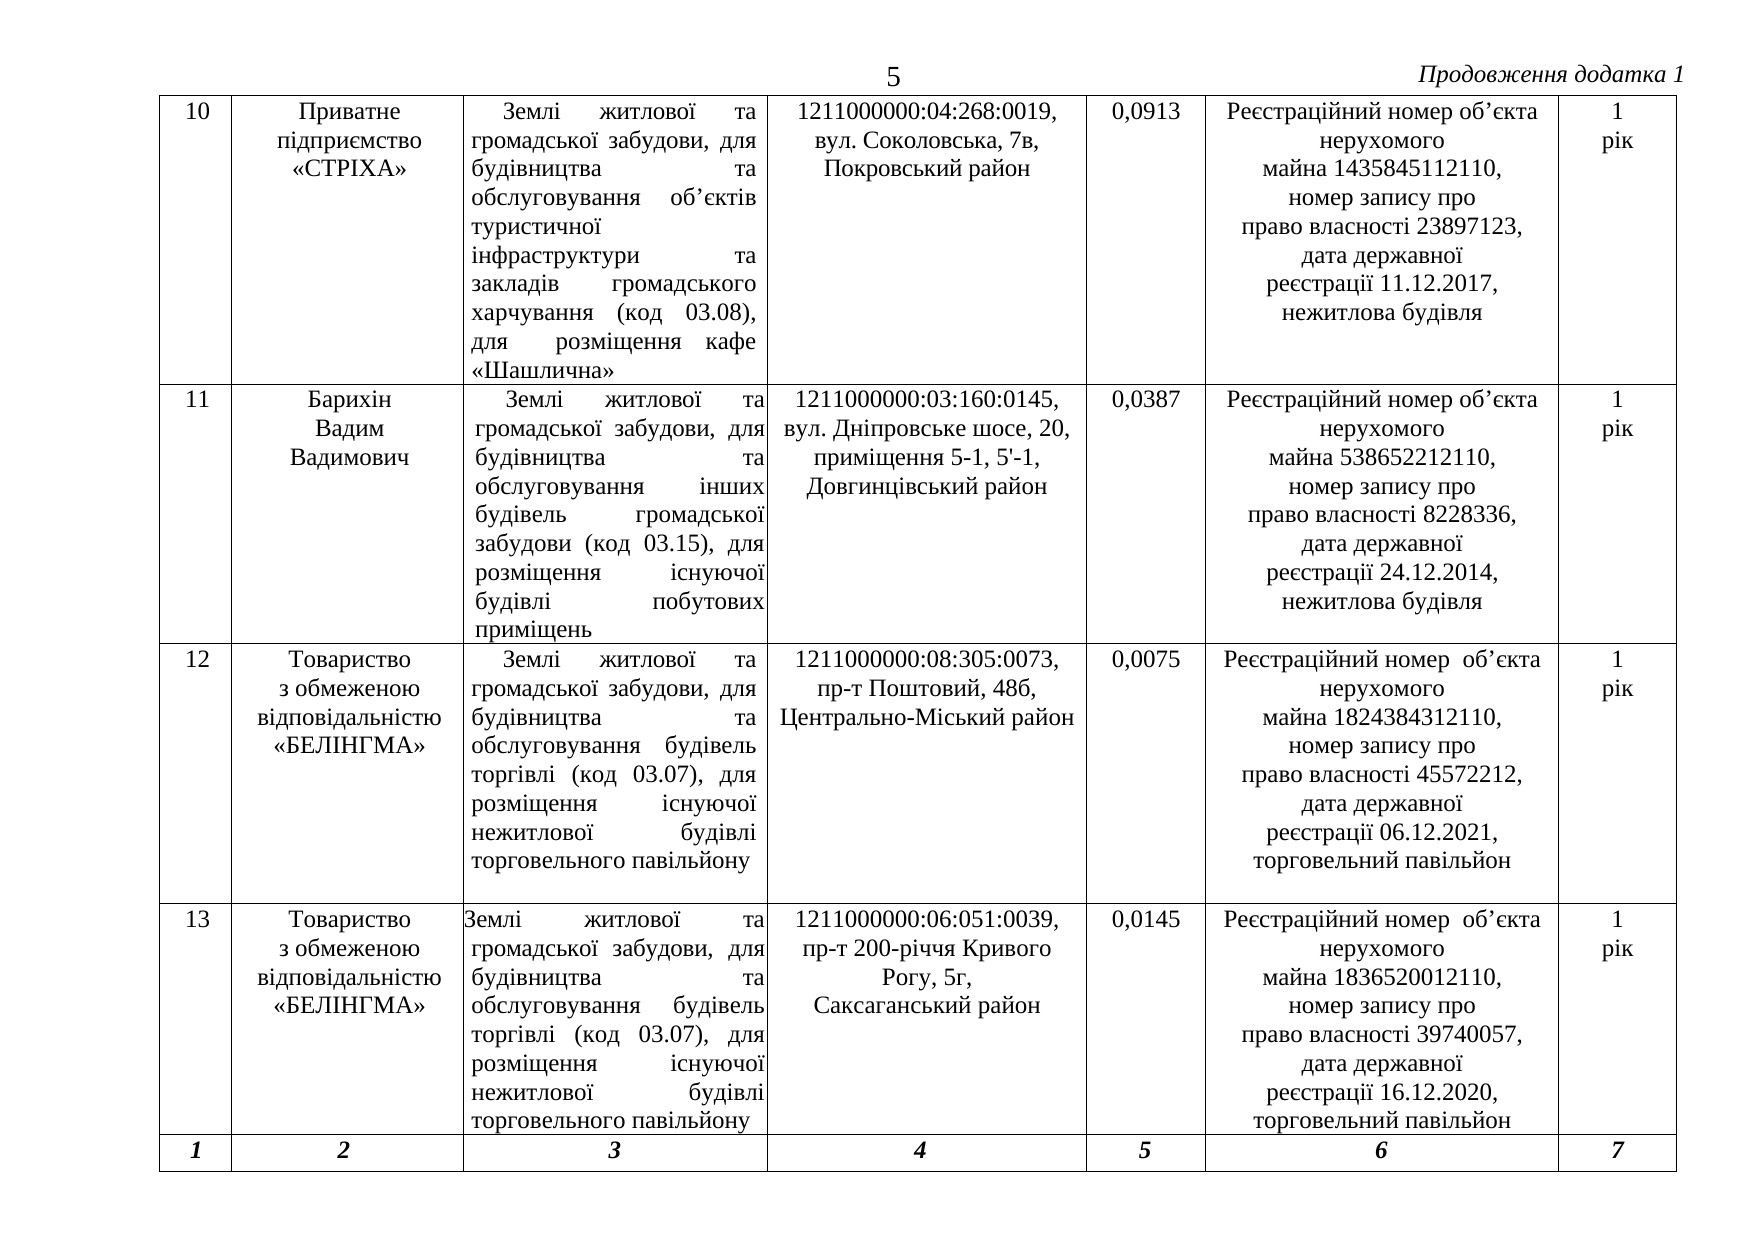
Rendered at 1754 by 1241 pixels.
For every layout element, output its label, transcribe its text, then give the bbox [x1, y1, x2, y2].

table_cell 1211000000:03:160:0145, вул. Дніпровське шосе, 20, приміщення 5-1, 5'-1, Довгинцівський район [768, 385, 1086, 643]
table_cell Землі житлової та громадської забудови, для будівництва та обслуговування будівель торгівлі (код 03.07), для розміщення існуючої нежитлової будівлі торговельного павільйону [464, 904, 767, 1134]
table_cell 3 [464, 1135, 767, 1171]
table_cell 12 [160, 644, 231, 903]
table_cell 7 [1559, 1135, 1676, 1171]
table_cell 2 [232, 1135, 463, 1171]
table_cell Землі житлової та громадської забудови, для будівництва та обслуговування інших будівель громадської забудови (код 03.15), для розміщення існуючої будівлі побутових приміщень [464, 385, 767, 643]
table_cell Товариство з обмеженою відповідальністю «БЕЛІНГМА» [232, 644, 463, 903]
table_cell 10 [160, 96, 231, 383]
table_cell 6 [1206, 1135, 1558, 1171]
table_cell Реєстраційний номер об’єкта нерухомого майна 538652212110, номер запису про право власності 8228336, дата державної реєстрації 24.12.2014, нежитлова будівля [1206, 385, 1558, 643]
table_cell 1211000000:08:305:0073, пр-т Поштовий, 48б, Центрально-Міський район [768, 644, 1086, 903]
table_cell 1211000000:06:051:0039, пр-т 200-річчя Кривого Рогу, 5г, Саксаганський район [768, 904, 1086, 1134]
table_cell 1 рік [1559, 385, 1676, 643]
table_cell 0,0387 [1087, 385, 1205, 643]
table_cell 1211000000:04:268:0019, вул. Соколовська, 7в, Покровський район [768, 96, 1086, 383]
table_cell Реєстраційний номер об’єкта нерухомого майна 1836520012110, номер запису про право власності 39740057, дата державної реєстрації 16.12.2020, торговельний павільйон [1206, 904, 1558, 1134]
table_cell 4 [768, 1135, 1086, 1171]
table_cell Реєстраційний номер об’єкта нерухомого майна 1435845112110, номер запису про право власності 23897123, дата державної реєстрації 11.12.2017, нежитлова будівля [1206, 96, 1558, 383]
table_cell 1 рік [1559, 904, 1676, 1134]
table_cell 0,0075 [1087, 644, 1205, 903]
table_cell Землі житлової та громадської забудови, для будівництва та обслуговування об’єктів туристичної інфраструктури та закладів громадського харчування (код 03.08), для розміщення кафе «Шашлична» [464, 96, 767, 383]
table_cell Реєстраційний номер об’єкта нерухомого майна 1824384312110, номер запису про право власності 45572212, дата державної реєстрації 06.12.2021, торговельний павільйон [1206, 644, 1558, 903]
table_cell 0,0913 [1087, 96, 1205, 383]
table_cell 13 [160, 904, 231, 1134]
table_cell 0,0145 [1087, 904, 1205, 1134]
table_cell 1 рік [1559, 96, 1676, 383]
table_cell Приватне підприємство «СТРІХА» [232, 96, 463, 383]
table_cell 5 [1087, 1135, 1205, 1171]
table_cell 1 рік [1559, 644, 1676, 903]
table_cell Товариство з обмеженою відповідальністю «БЕЛІНГМА» [232, 904, 463, 1134]
table_cell 1 [160, 1135, 231, 1171]
table_cell Барихін Вадим Вадимович [232, 385, 463, 643]
table_cell Землі житлової та громадської забудови, для будівництва та обслуговування будівель торгівлі (код 03.07), для розміщення існуючої нежитлової будівлі торговельного павільйону [464, 644, 767, 903]
table_cell 11 [160, 385, 231, 643]
